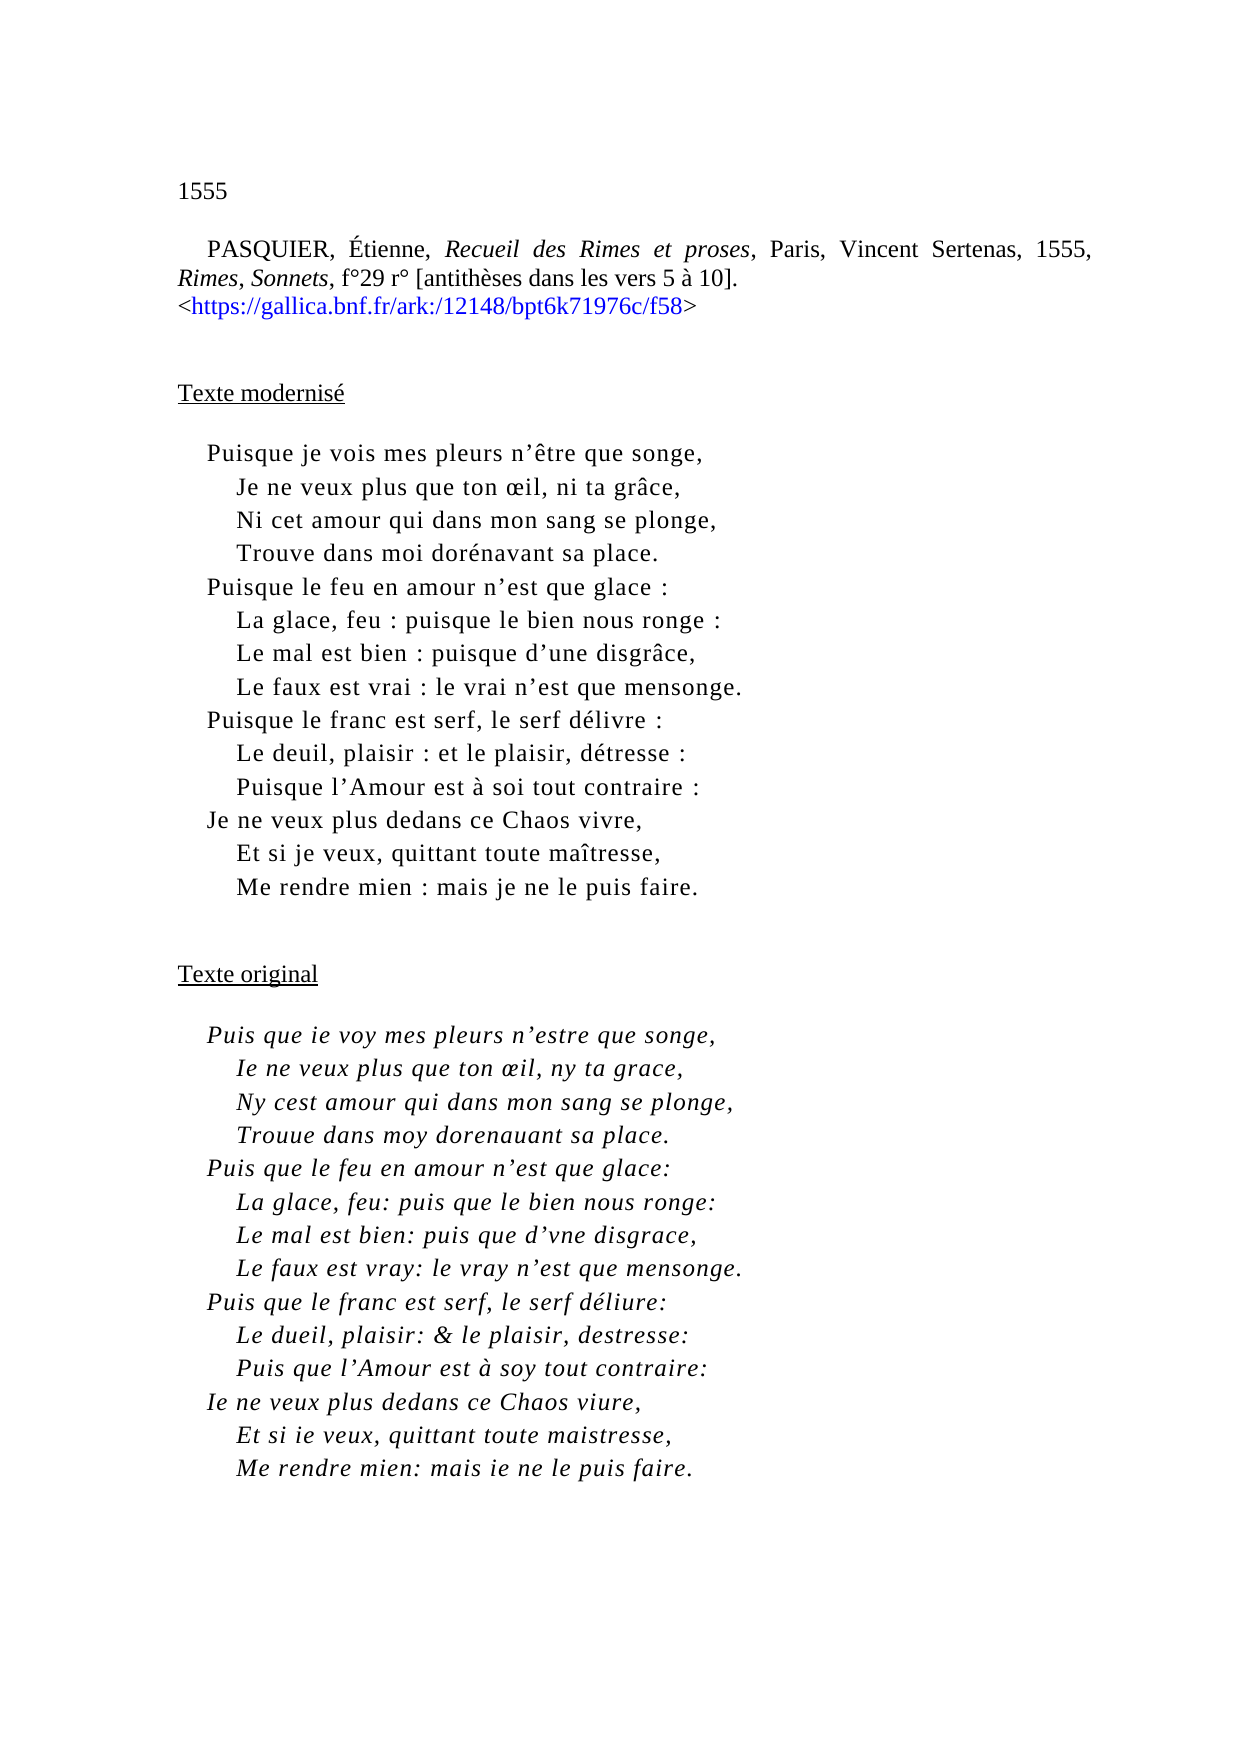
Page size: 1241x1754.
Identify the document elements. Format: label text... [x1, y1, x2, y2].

text Et si ie veux, quittant toute maistresse, [236, 1417, 1093, 1450]
text Me rendre mien : mais je ne le puis faire. [236, 868, 1093, 902]
text Puisque je vois mes pleurs n’être que songe, [207, 435, 1093, 468]
text Puis que le feu en amour n’est que glace: [207, 1150, 1093, 1183]
text 1555 [148, 176, 1093, 205]
text Puis que l’Amour est à soy tout contraire: [236, 1350, 1093, 1383]
text Je ne veux plus dedans ce Chaos vivre, [207, 802, 1093, 835]
text Trouue dans moy dorenauant sa place. [236, 1117, 1093, 1150]
text Le faux est vrai : le vrai n’est que mensonge. [236, 668, 1093, 702]
text PASQUIER, Étienne, Recueil des Rimes et proses, Paris, Vincent Sertenas, 1555, Rimes, Sonnets, f°29 r° [antithèses dans les vers 5 à 10]. [177, 234, 1093, 291]
text Le dueil, plaisir: & le plaisir, destresse: [236, 1317, 1093, 1350]
text Et si je veux, quittant toute maîtresse, [236, 835, 1093, 868]
text Texte modernisé [148, 378, 1093, 406]
text Le mal est bien: puis que d’vne disgrace, [236, 1217, 1093, 1250]
text Ie ne veux plus dedans ce Chaos viure, [207, 1383, 1093, 1417]
text Le deuil, plaisir : et le plaisir, détresse : [236, 735, 1093, 768]
text Le mal est bien : puisque d’une disgrâce, [236, 635, 1093, 668]
text Ie ne veux plus que ton œil, ny ta grace, [236, 1050, 1093, 1083]
text Je ne veux plus que ton œil, ni ta grâce, [236, 468, 1093, 502]
text Puisque le franc est serf, le serf délivre : [207, 702, 1093, 735]
text La glace, feu: puis que le bien nous ronge: [236, 1183, 1093, 1217]
text Texte original [148, 959, 1093, 988]
text Puis que ie voy mes pleurs n’estre que songe, [207, 1017, 1093, 1050]
text Puisque l’Amour est à soi tout contraire : [236, 768, 1093, 802]
text Le faux est vray: le vray n’est que mensonge. [236, 1250, 1093, 1283]
text <https://gallica.bnf.fr/ark:/12148/bpt6k71976c/f58> [148, 291, 1093, 320]
text Me rendre mien: mais ie ne le puis faire. [236, 1450, 1093, 1483]
text La glace, feu : puisque le bien nous ronge : [236, 602, 1093, 635]
text Puisque le feu en amour n’est que glace : [207, 568, 1093, 602]
text Puis que le franc est serf, le serf déliure: [207, 1283, 1093, 1317]
text Trouve dans moi dorénavant sa place. [236, 535, 1093, 568]
text Ni cet amour qui dans mon sang se plonge, [236, 502, 1093, 535]
text Ny cest amour qui dans mon sang se plonge, [236, 1083, 1093, 1117]
